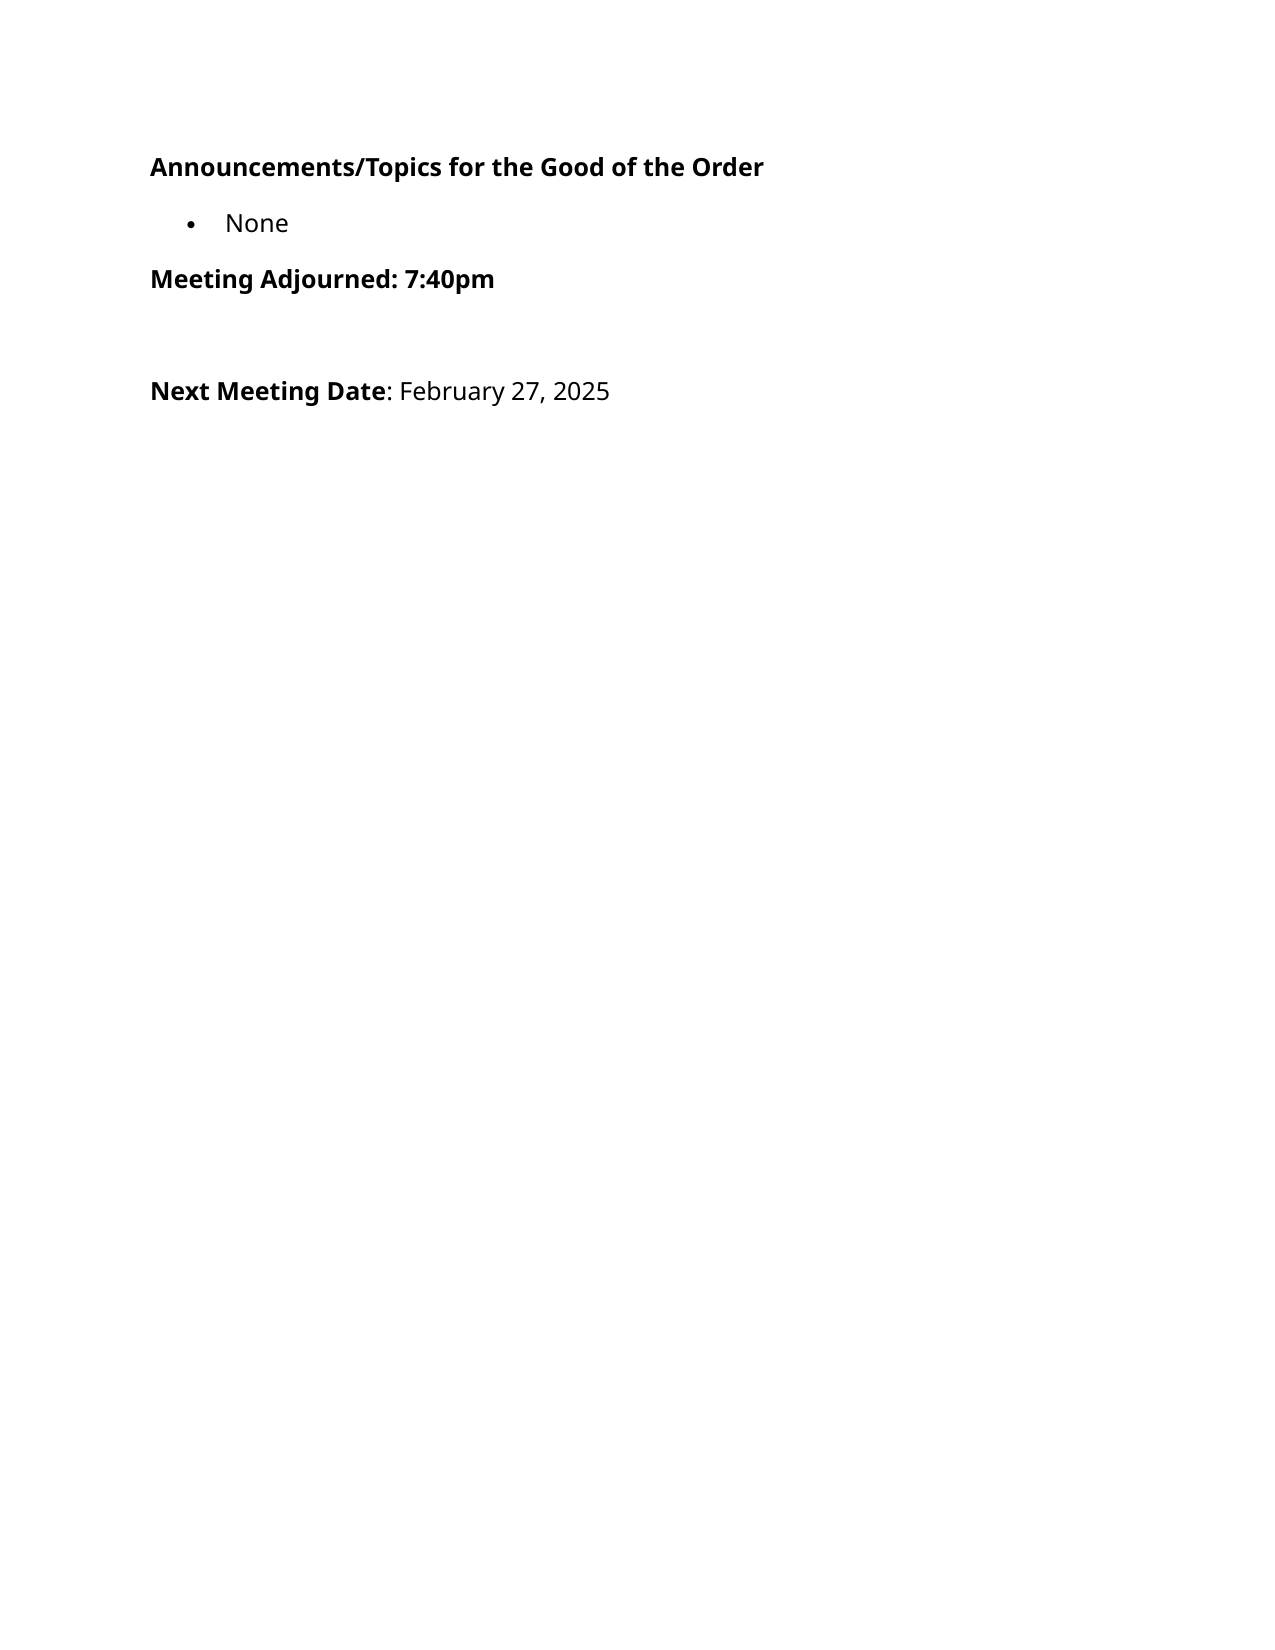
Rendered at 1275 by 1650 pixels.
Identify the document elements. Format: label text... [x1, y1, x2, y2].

text Meeting Adjourned: 7:40pm [150, 262, 1125, 296]
text Announcements/Topics for the Good of the Order [150, 150, 1125, 184]
list None [187, 206, 1125, 240]
text Next Meeting Date: February 27, 2025 [150, 373, 1125, 407]
